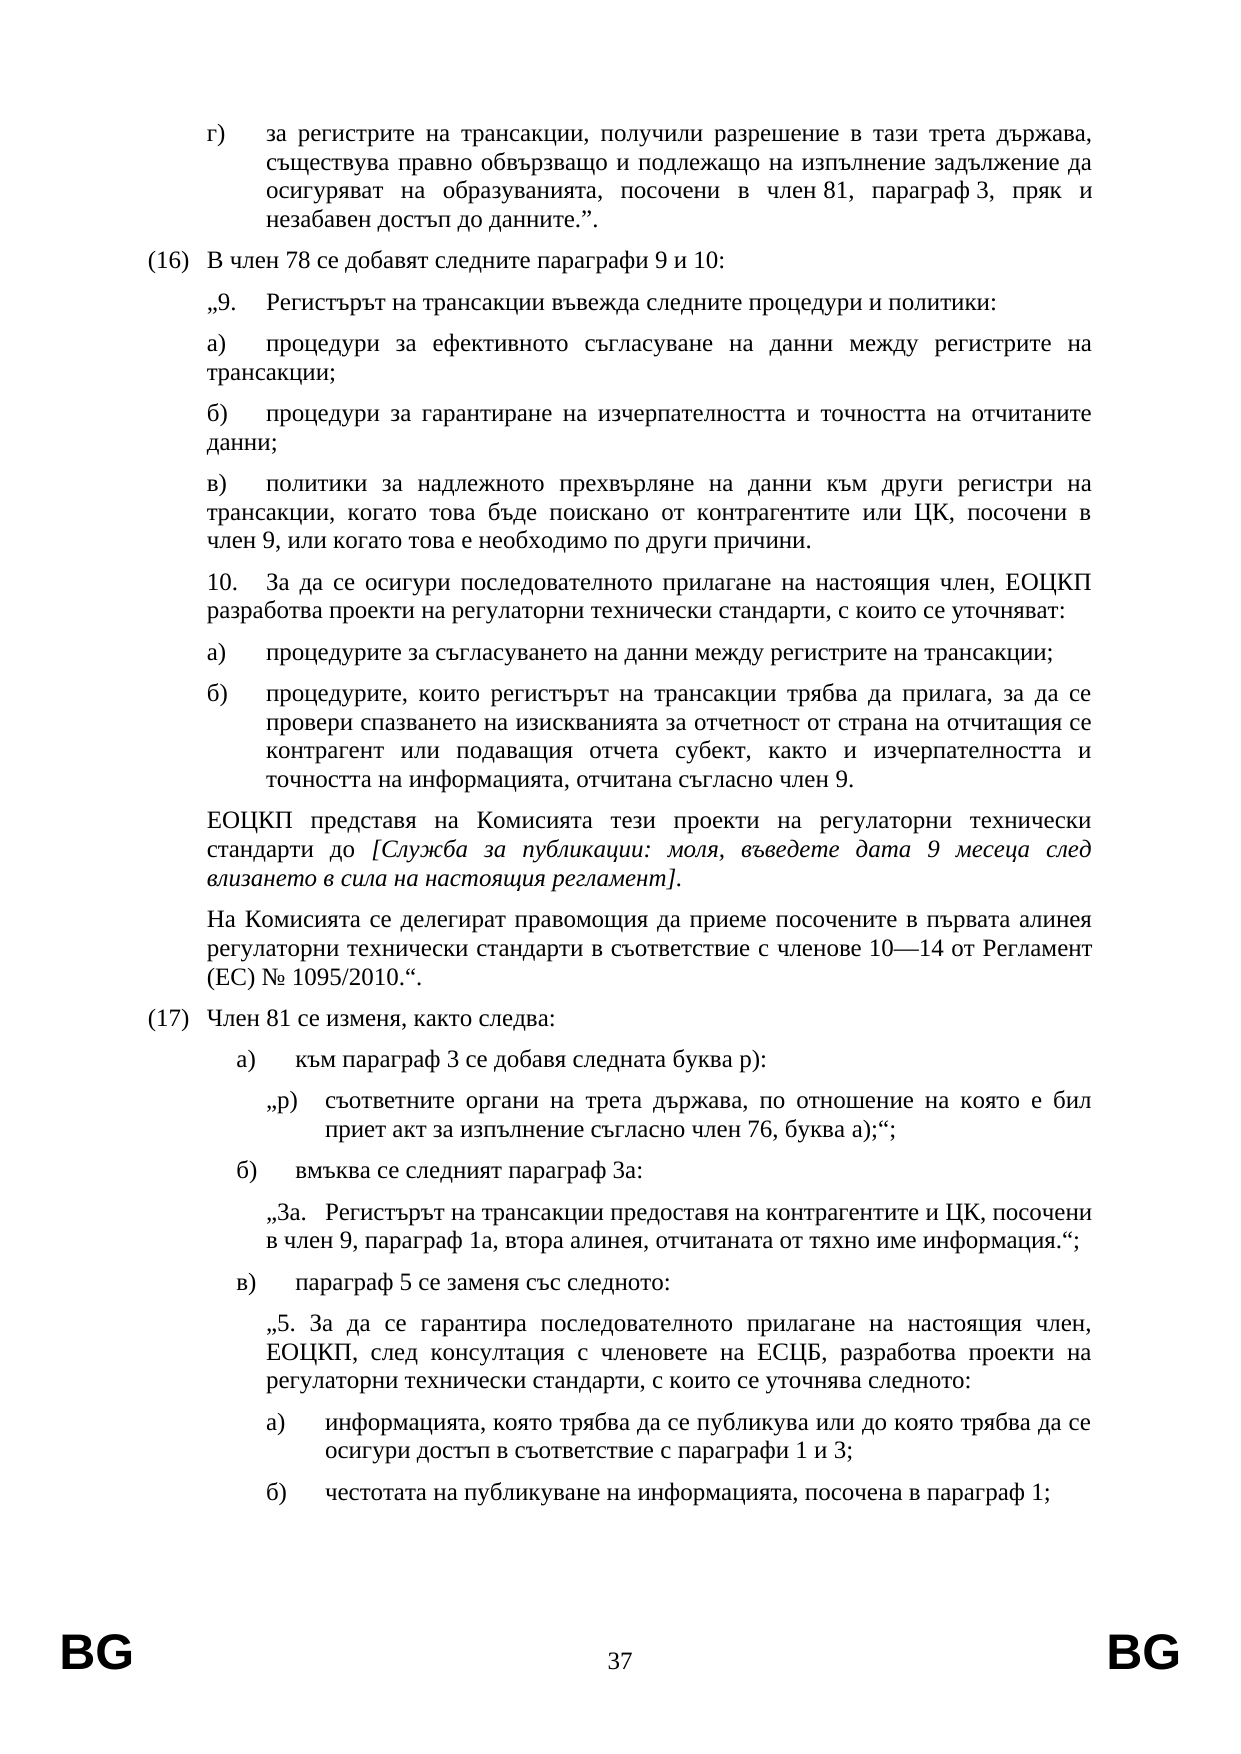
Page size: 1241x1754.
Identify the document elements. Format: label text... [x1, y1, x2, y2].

text в) политики за надлежното прехвърляне на данни към други регистри на трансакции, когато това бъде поискано от контрагентите или ЦК, посочени в член 9, или когато това е необходимо по други причини. [207, 468, 1093, 554]
text a) процедурите за съгласуването на данни между регистрите на трансакции; [207, 637, 1093, 666]
text 10. За да се осигури последователното прилагане на настоящия член, ЕОЦКП разработва проекти на регулаторни технически стандарти, с които се уточняват: [207, 567, 1093, 624]
text „3а. Регистърът на трансакции предоставя на контрагентите и ЦК, посочени в член 9, параграф 1а, втора алинея, отчитаната от тяхно име информация.“; [266, 1197, 1093, 1254]
text в) параграф 5 се заменя със следното: [236, 1267, 1093, 1296]
text б) вмъква се следният параграф 3а: [236, 1156, 1093, 1184]
text На Комисията се делегират правомощия да приеме посочените в първата алинея регулаторни технически стандарти в съответствие с членове 10—14 от Регламент (ЕС) № 1095/2010.“. [207, 904, 1093, 991]
text „9. Регистърът на трансакции въвежда следните процедури и политики: [207, 287, 1093, 316]
text г) за регистрите на трансакции, получили разрешение в тази трета държава, съществува правно обвързващо и подлежащо на изпълнение задължение да осигуряват на образуванията, посочени в член 81, параграф 3, пряк и незабавен достъп до данните.”. [207, 118, 1093, 233]
text б) процедурите, които регистърът на трансакции трябва да прилага, за да се провери спазването на изискванията за отчетност от страна на отчитащия се контрагент или подаващия отчета субект, както и изчерпателността и точността на информацията, отчитана съгласно член 9. [207, 678, 1093, 793]
text „р) съответните органи на трета държава, по отношение на която е бил приет акт за изпълнение съгласно член 76, буква а);“; [266, 1086, 1093, 1143]
text б) честотата на публикуване на информацията, посочена в параграф 1; [266, 1477, 1093, 1506]
text a) процедури за ефективното съгласуване на данни между регистрите на трансакции; [207, 328, 1093, 386]
text a) информацията, която трябва да се публикува или до която трябва да се осигури достъп в съответствие с параграфи 1 и 3; [266, 1407, 1093, 1464]
text а) към параграф 3 се добавя следната буква р): [236, 1044, 1093, 1073]
text ЕОЦКП представя на Комисията тези проекти на регулаторни технически стандарти до [Служба за публикации: моля, въведете дата 9 месеца след влизането в сила на настоящия регламент]. [207, 806, 1093, 892]
text В член 78 се добавят следните параграфи 9 и 10: [148, 246, 1093, 274]
text Член 81 се изменя, както следва: [148, 1003, 1093, 1032]
text б) процедури за гарантиране на изчерпателността и точността на отчитаните данни; [207, 398, 1093, 456]
text „5. За да се гарантира последователното прилагане на настоящия член, ЕОЦКП, след консултация с членовете на ЕСЦБ, разработва проекти на регулаторни технически стандарти, с които се уточнява следното: [266, 1308, 1093, 1394]
